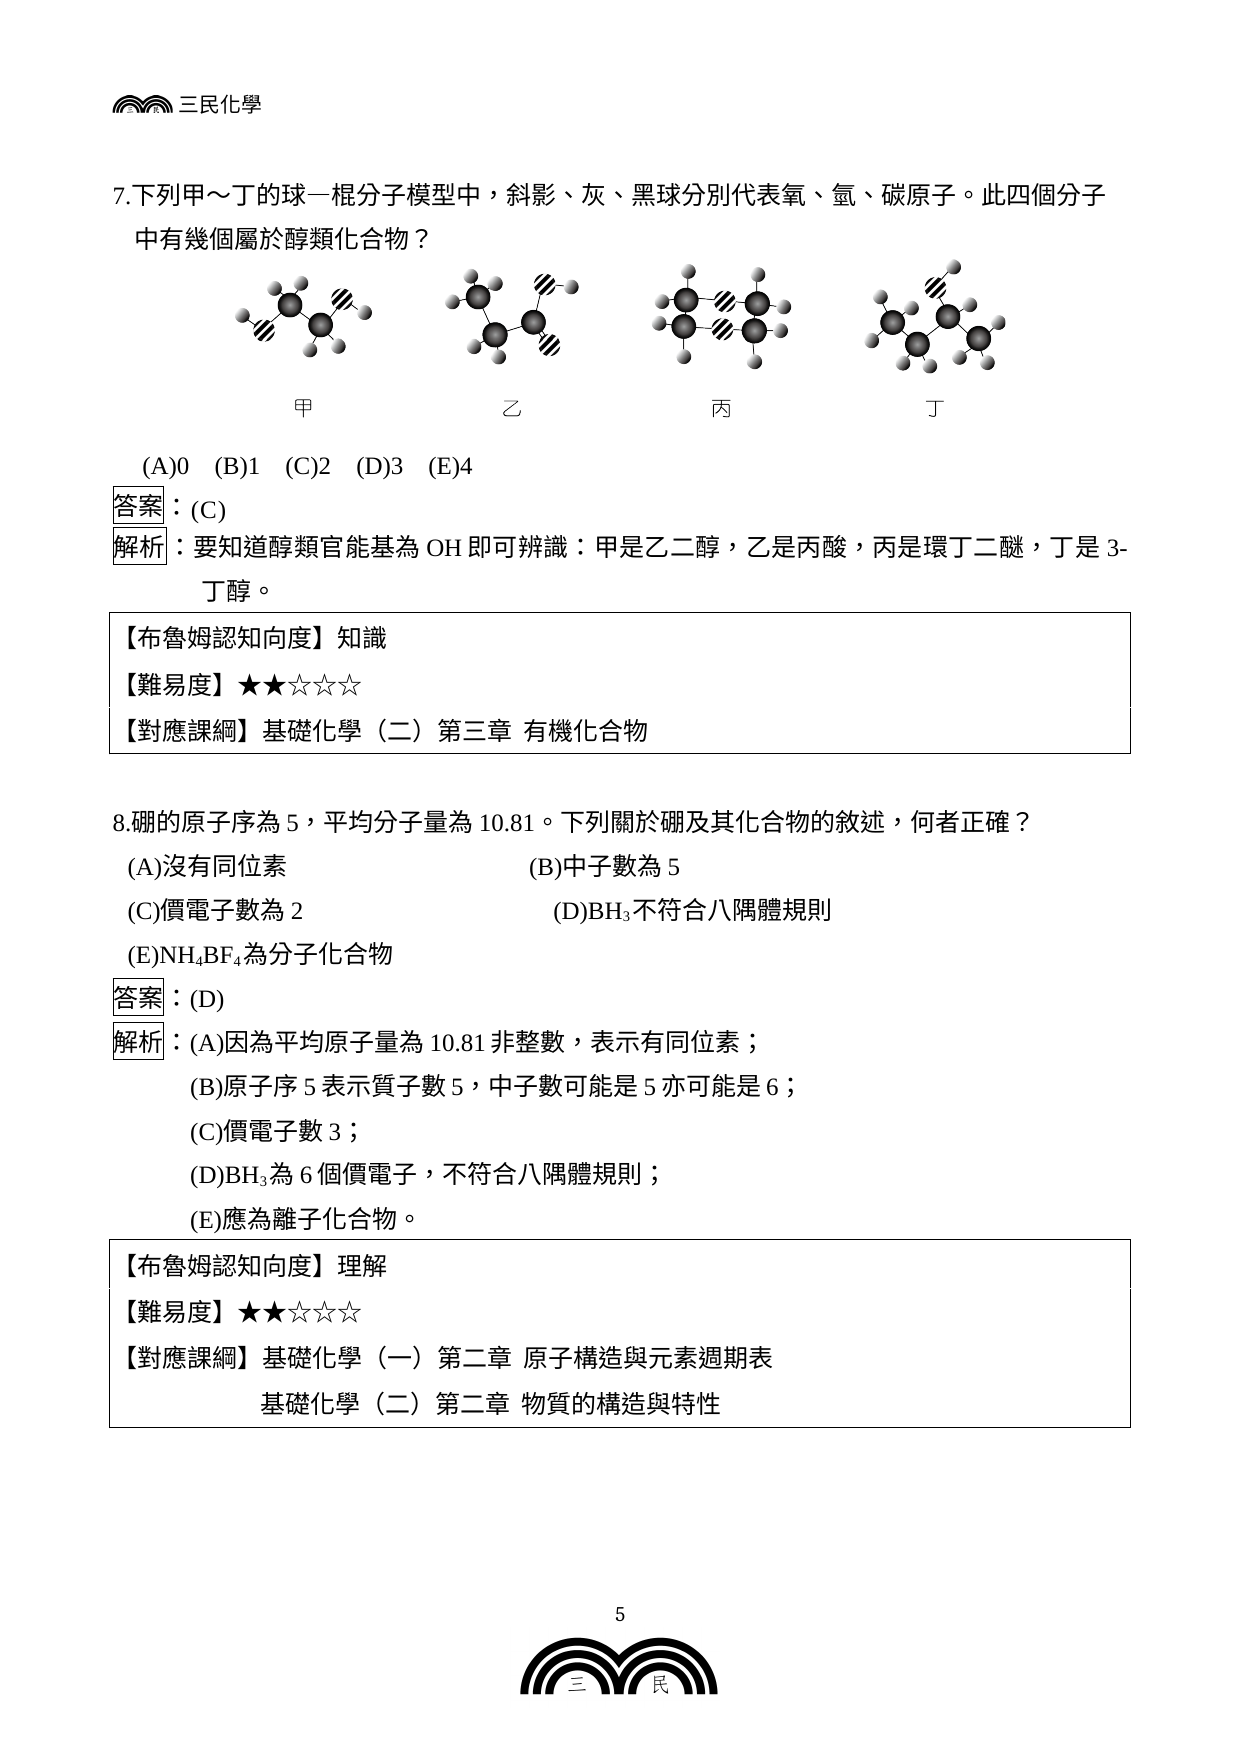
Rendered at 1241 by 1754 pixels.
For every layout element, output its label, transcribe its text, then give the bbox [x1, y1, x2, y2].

text 【布魯姆認知向度】知識 [110, 613, 1130, 661]
text 答案：(C) [112, 480, 1128, 524]
text (A)0 (B)1 (C)2 (D)3 (E)4 [142, 436, 1128, 480]
picture [112, 95, 173, 113]
text 答案：(D) [112, 975, 1128, 1019]
picture [510, 1627, 721, 1708]
text 7.下列甲～丁的球—棍分子模型中，斜影、灰、黑球分別代表氧、氫、碳原子。此四個分子中有幾個屬於醇類化合物？ [112, 171, 1128, 259]
text 基礎化學（二）第二章 物質的構造與特性 [110, 1381, 1130, 1427]
text (A)沒有同位素 (B)中子數為5 [127, 843, 1128, 887]
text 【布魯姆認知向度】理解 [110, 1240, 1130, 1288]
text (D)BH3為6個價電子，不符合八隅體規則； [112, 1151, 1128, 1195]
text 解析：(A)因為平均原子量為10.81非整數，表示有同位素； [112, 1019, 1128, 1063]
text 8.硼的原子序為5，平均分子量為10.81。下列關於硼及其化合物的敘述，何者正確？ [112, 799, 1128, 843]
text (C)價電子數為2 (D)BH3不符合八隅體規則 [127, 887, 1128, 931]
picture [234, 259, 1006, 419]
text 【難易度】★★☆☆☆ [110, 1288, 1130, 1335]
text 【對應課綱】基礎化學（一）第二章 原子構造與元素週期表 [110, 1335, 1130, 1381]
text 解析：要知道醇類官能基為OH即可辨識：甲是乙二醇，乙是丙酸，丙是環丁二醚，丁是3-丁醇。 [112, 524, 1128, 612]
text 【對應課綱】基礎化學（二）第三章 有機化合物 [110, 707, 1130, 753]
text (E)NH4BF4為分子化合物 [127, 931, 1128, 975]
text (C)價電子數3； [112, 1107, 1128, 1151]
text (E)應為離子化合物。 [112, 1195, 1128, 1239]
text (B)原子序5表示質子數5，中子數可能是5亦可能是6； [112, 1063, 1128, 1107]
text 【難易度】★★☆☆☆ [110, 661, 1130, 707]
